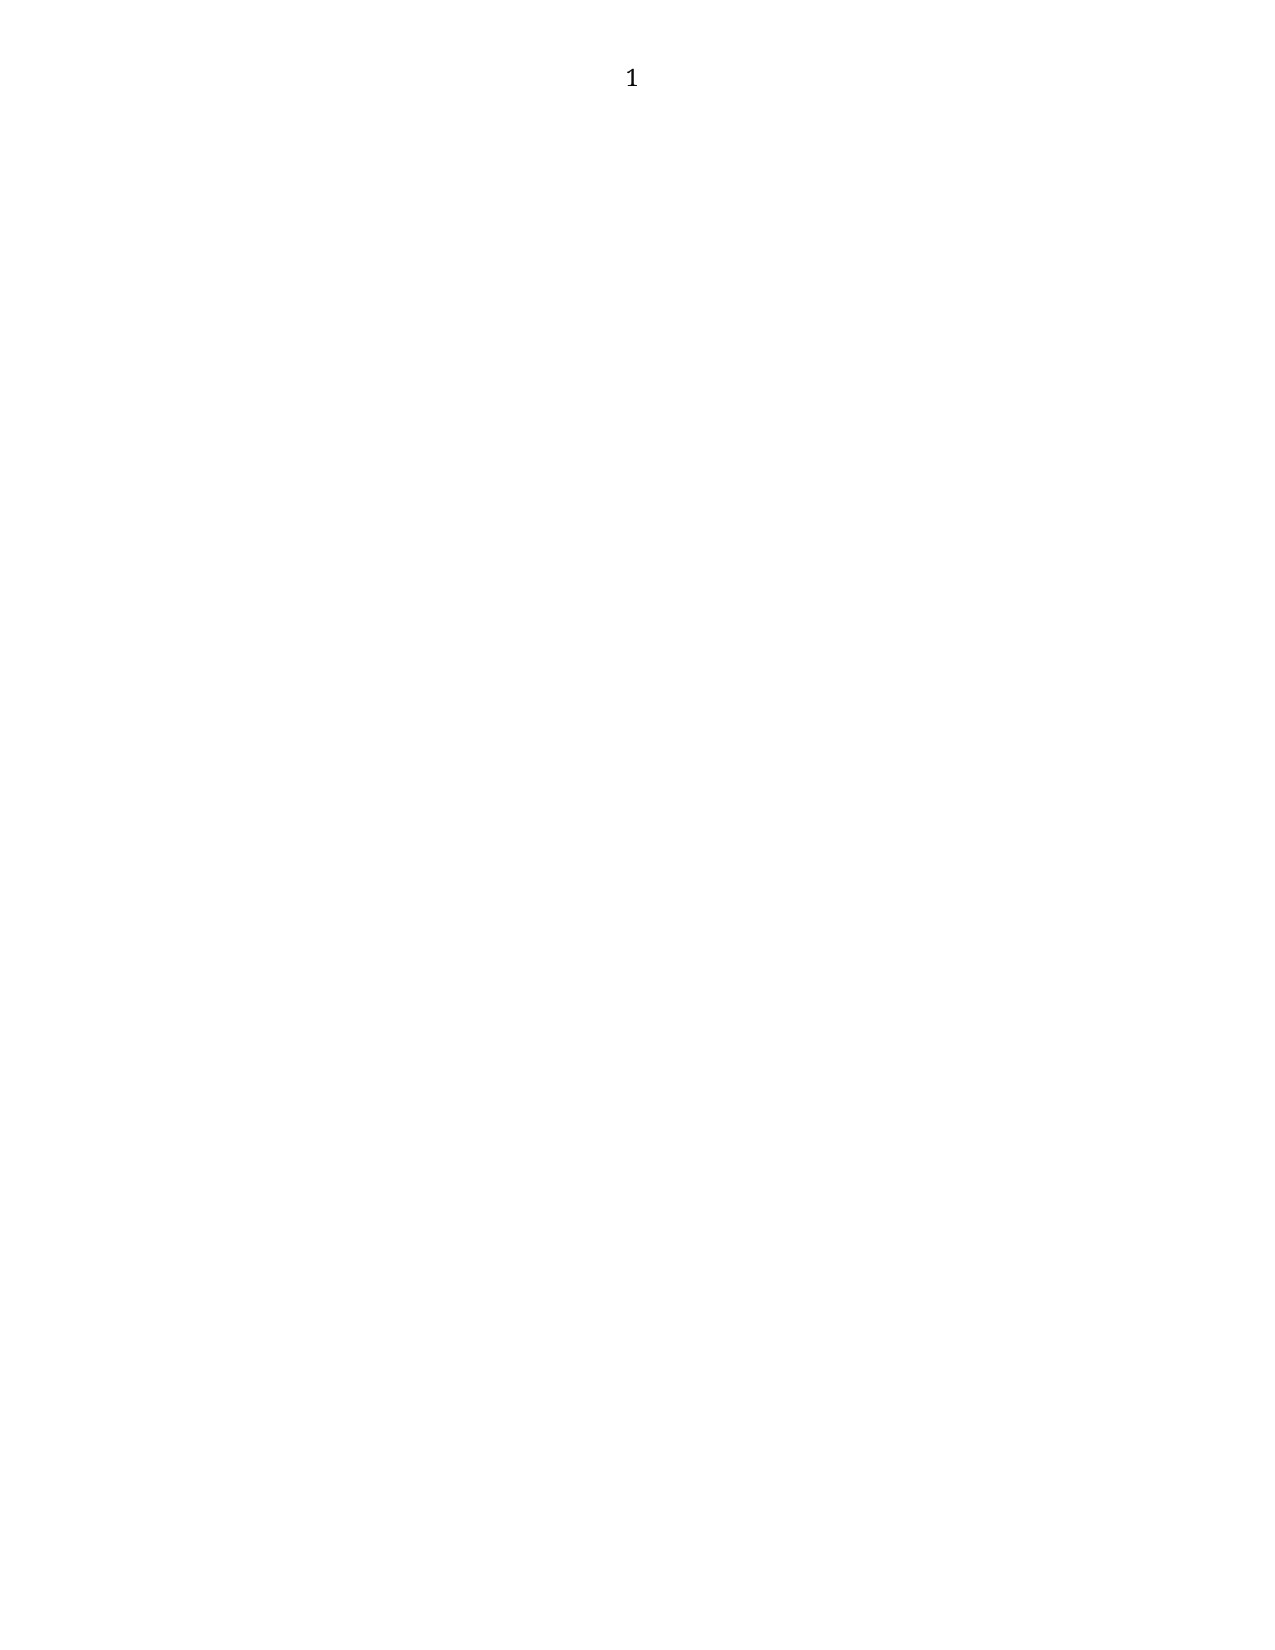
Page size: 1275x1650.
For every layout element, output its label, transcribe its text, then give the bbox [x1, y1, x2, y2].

text 1 [130, 60, 1135, 93]
